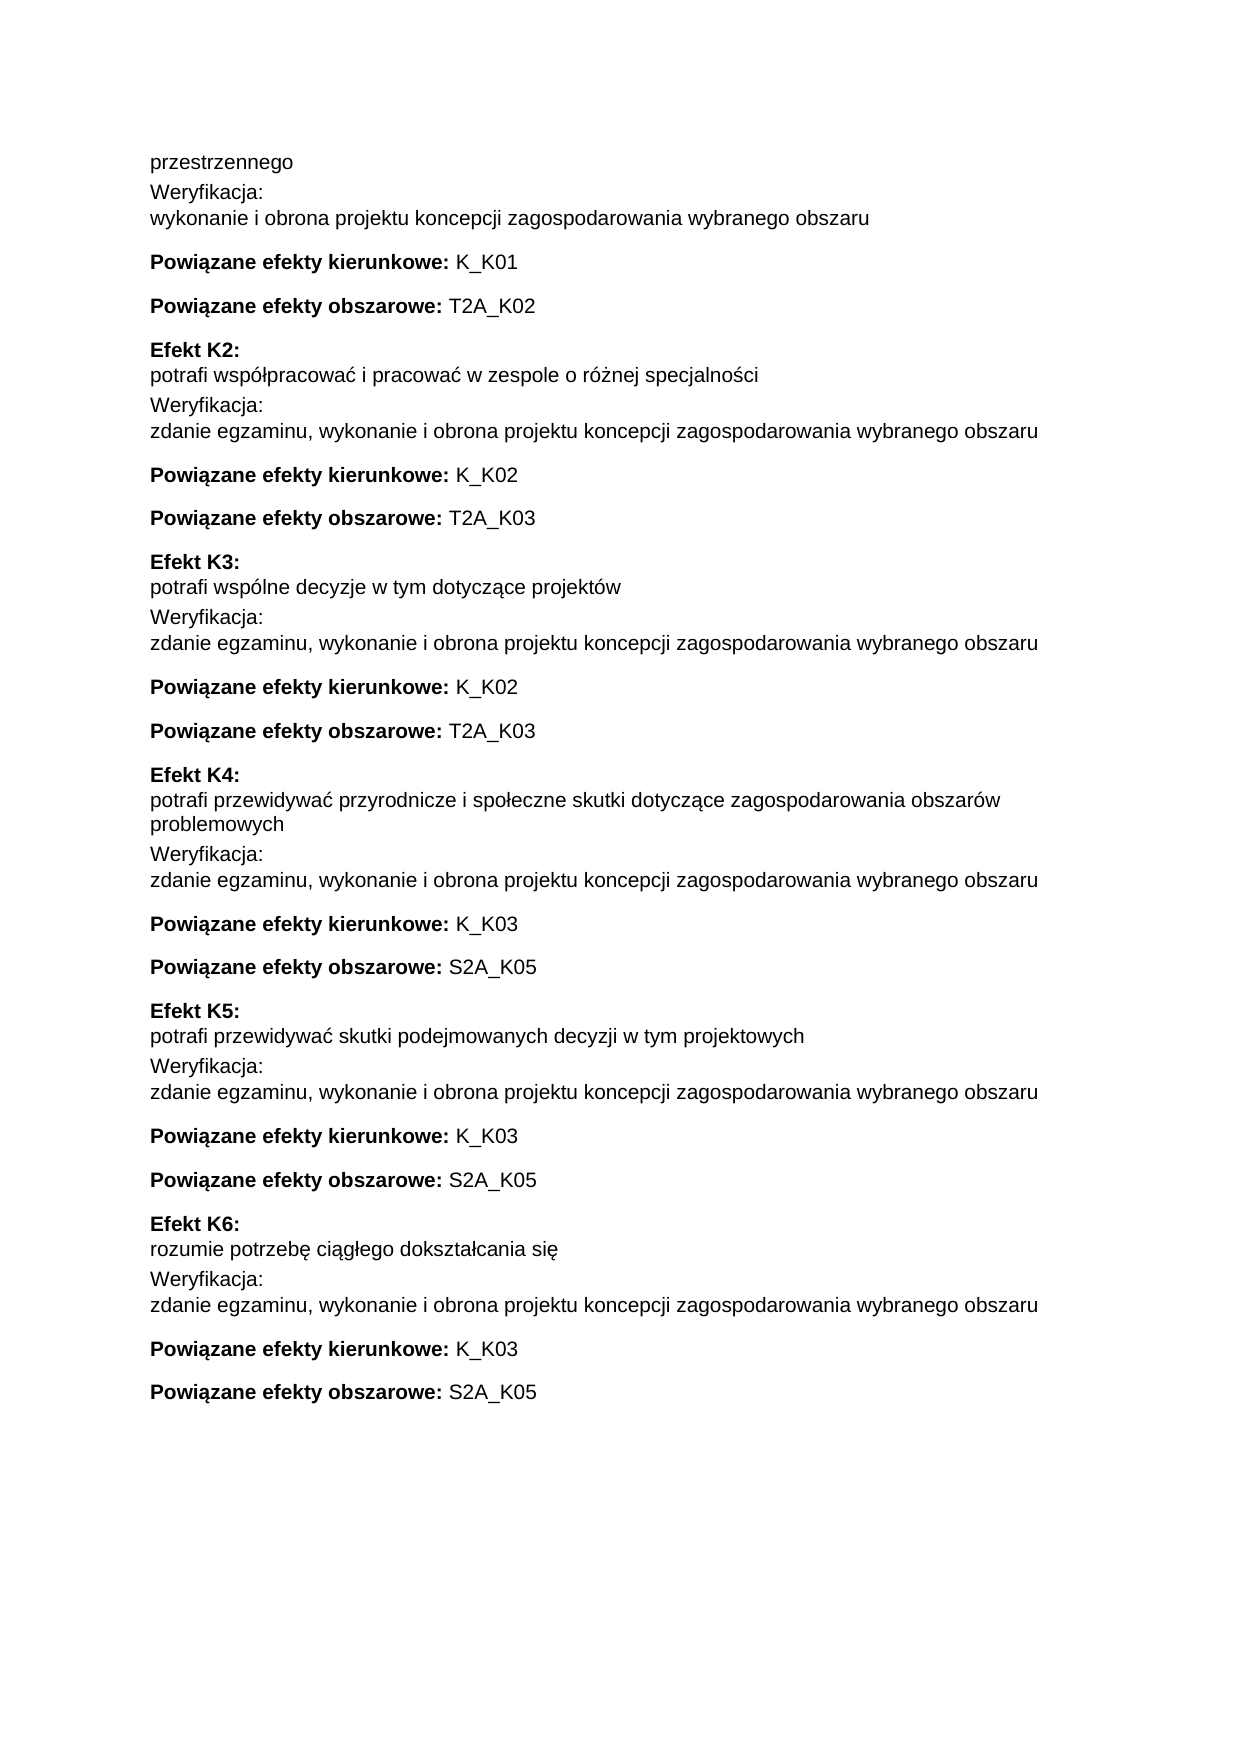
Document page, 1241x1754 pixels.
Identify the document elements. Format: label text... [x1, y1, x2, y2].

text zdanie egzaminu, wykonanie i obrona projektu koncepcji zagospodarowania wybranego obszaru [150, 419, 1090, 443]
text Weryfikacja: [150, 1267, 1090, 1291]
text Efekt K3: [150, 550, 1090, 574]
text Weryfikacja: [150, 842, 1090, 866]
text potrafi przewidywać skutki podejmowanych decyzji w tym projektowych [150, 1024, 1090, 1048]
text zdanie egzaminu, wykonanie i obrona projektu koncepcji zagospodarowania wybranego obszaru [150, 631, 1090, 655]
text Powiązane efekty obszarowe: S2A_K05 [150, 1380, 1090, 1404]
text Powiązane efekty obszarowe: S2A_K05 [150, 955, 1090, 979]
text rozumie potrzebę ciągłego dokształcania się [150, 1236, 1090, 1260]
text Efekt K6: [150, 1211, 1090, 1235]
text Efekt K2: [150, 337, 1090, 361]
text Powiązane efekty kierunkowe: K_K03 [150, 1336, 1090, 1360]
text Weryfikacja: [150, 393, 1090, 417]
text Powiązane efekty kierunkowe: K_K02 [150, 462, 1090, 486]
text Efekt K4: [150, 762, 1090, 786]
text Powiązane efekty obszarowe: S2A_K05 [150, 1168, 1090, 1192]
text Weryfikacja: [150, 605, 1090, 629]
text zdanie egzaminu, wykonanie i obrona projektu koncepcji zagospodarowania wybranego obszaru [150, 1080, 1090, 1104]
text Powiązane efekty kierunkowe: K_K03 [150, 911, 1090, 935]
text Efekt K5: [150, 999, 1090, 1023]
text potrafi przewidywać przyrodnicze i społeczne skutki dotyczące zagospodarowania obszarów problemowych [150, 787, 1090, 835]
text Powiązane efekty kierunkowe: K_K02 [150, 675, 1090, 699]
text Weryfikacja: [150, 1054, 1090, 1078]
text Weryfikacja: [150, 180, 1090, 204]
text wykonanie i obrona projektu koncepcji zagospodarowania wybranego obszaru [150, 206, 1090, 230]
text Powiązane efekty obszarowe: T2A_K02 [150, 294, 1090, 318]
text potrafi wspólne decyzje w tym dotyczące projektów [150, 575, 1090, 599]
text Powiązane efekty kierunkowe: K_K03 [150, 1124, 1090, 1148]
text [150, 150, 1090, 174]
text Powiązane efekty obszarowe: T2A_K03 [150, 719, 1090, 743]
text potrafi współpracować i pracować w zespole o różnej specjalności [150, 362, 1090, 386]
text Powiązane efekty kierunkowe: K_K01 [150, 250, 1090, 274]
text Powiązane efekty obszarowe: T2A_K03 [150, 506, 1090, 530]
text zdanie egzaminu, wykonanie i obrona projektu koncepcji zagospodarowania wybranego obszaru [150, 1293, 1090, 1317]
text zdanie egzaminu, wykonanie i obrona projektu koncepcji zagospodarowania wybranego obszaru [150, 868, 1090, 892]
